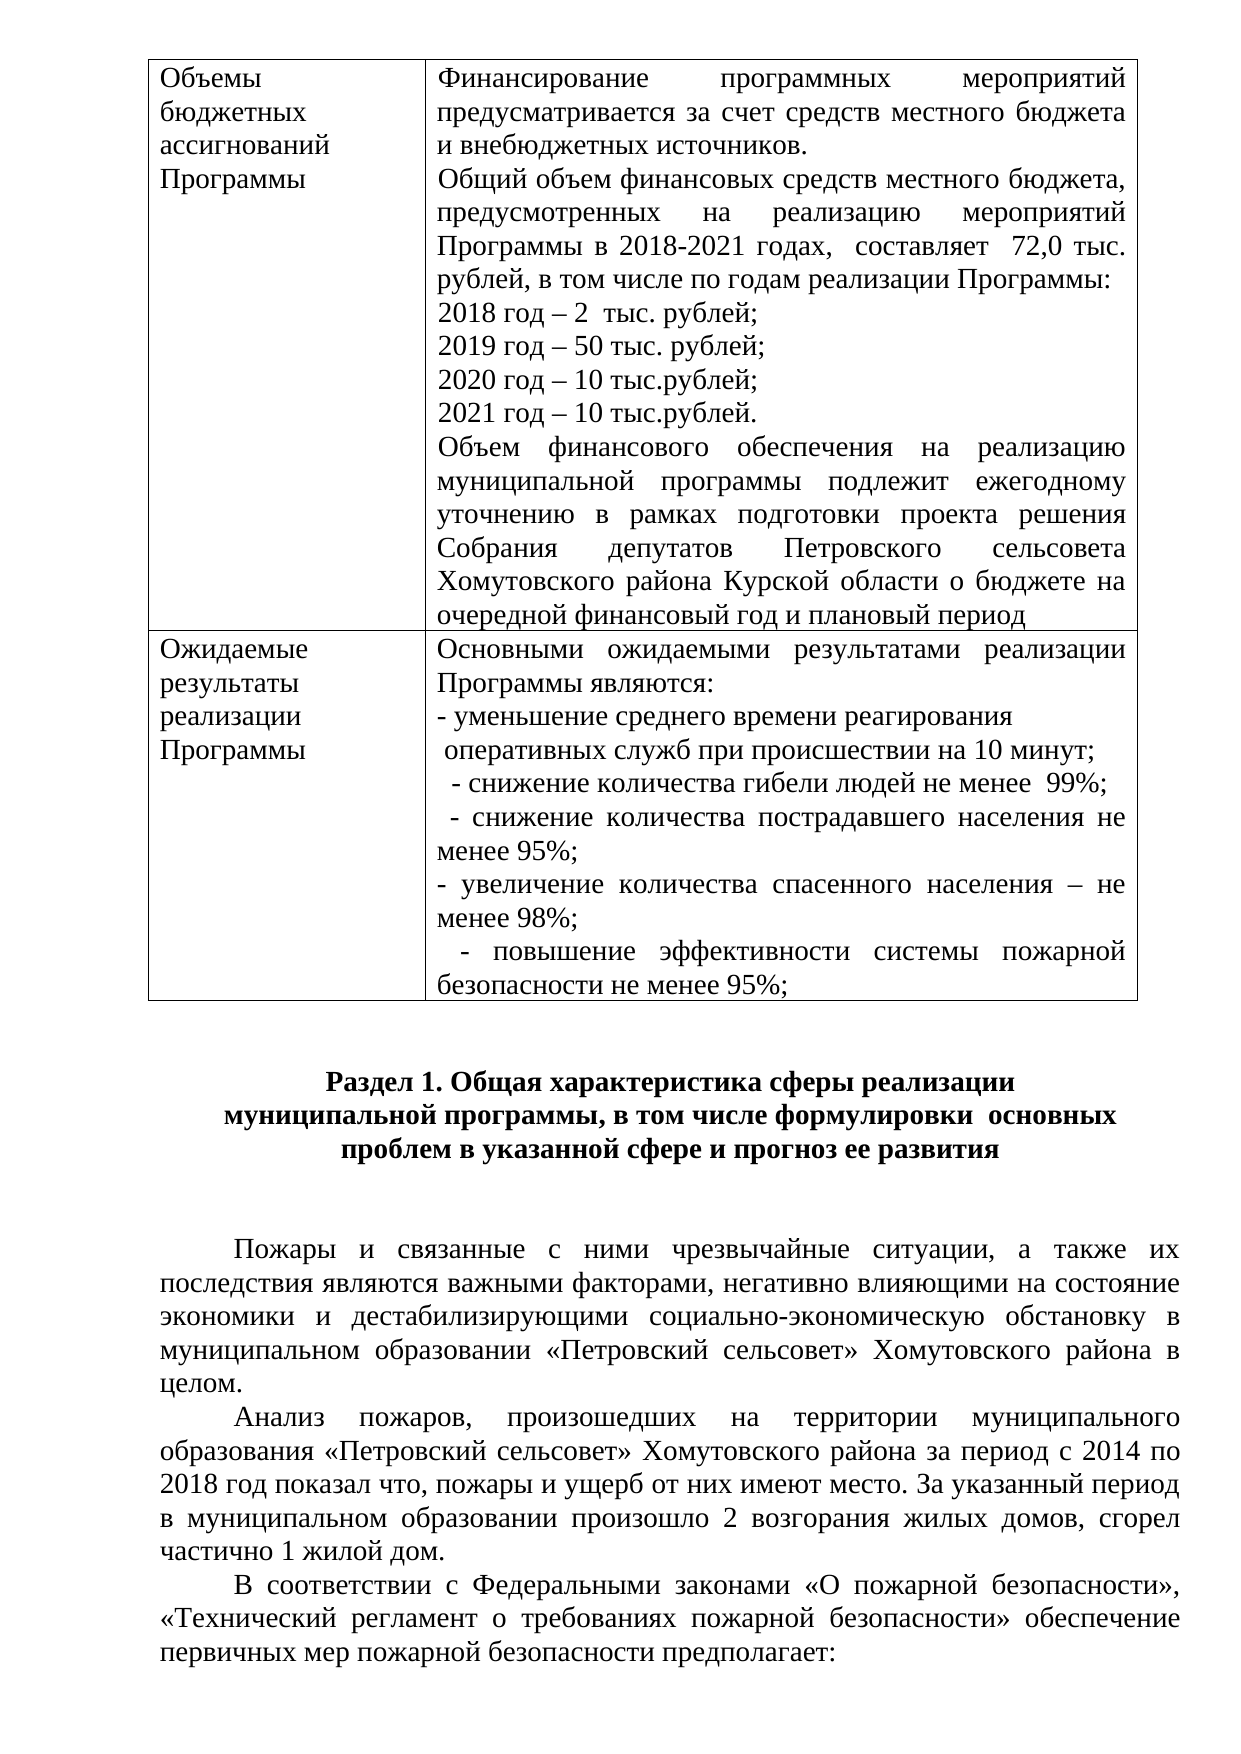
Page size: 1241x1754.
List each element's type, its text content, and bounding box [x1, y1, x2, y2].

text проблем в указанной сфере и прогноз ее развития [159, 1131, 1181, 1164]
table_cell Основными ожидаемыми результатами реализации Программы являются: - уменьшение среднего времени реагирования оперативных служб при происшествии на 10 минут; - снижение количества гибели людей не менее 99%; - снижение количества пострадавшего населения не менее 95%; - увеличение количества спасенного населения – не менее 98%; - повышение эффективности системы пожарной безопасности не менее 95%; [426, 631, 1137, 1000]
text муниципальной программы, в том числе формулировки основных [159, 1097, 1181, 1131]
table_cell Финансирование программных мероприятий предусматривается за счет средств местного бюджета и внебюджетных источников. Общий объем финансовых средств местного бюджета, предусмотренных на реализацию мероприятий Программы в 2018-2021 годах, составляет 72,0 тыс. рублей, в том числе по годам реализации Программы: 2018 год – 2 тыс. рублей; 2019 год – 50 тыс. рублей; 2020 год – 10 тыс.рублей; 2021 год – 10 тыс.рублей. Объем финансового обеспечения на реализацию муниципальной программы подлежит ежегодному уточнению в рамках подготовки проекта решения Собрания депутатов Петровского сельсовета Хомутовского района Курской области о бюджете на очередной финансовый год и плановый период [426, 60, 1137, 630]
text Анализ пожаров, произошедших на территории муниципального образования «Петровский сельсовет» Хомутовского района за период с 2014 по 2018 год показал что, пожары и ущерб от них имеют место. За указанный период в муниципальном образовании произошло 2 возгорания жилых домов, сгорел частично 1 жилой дом. [159, 1399, 1181, 1567]
text Раздел 1. Общая характеристика сферы реализации [159, 1064, 1181, 1097]
table_cell Ожидаемые результаты реализации Программы [149, 631, 425, 1000]
table_cell Объемы бюджетных ассигнований Программы [149, 60, 425, 630]
text В соответствии с Федеральными законами «О пожарной безопасности», «Технический регламент о требованиях пожарной безопасности» обеспечение первичных мер пожарной безопасности предполагает: [159, 1567, 1181, 1667]
text Пожары и связанные с ними чрезвычайные ситуации, а также их последствия являются важными факторами, негативно влияющими на состояние экономики и дестабилизирующими социально-экономическую обстановку в муниципальном образовании «Петровский сельсовет» Хомутовского района в целом. [159, 1231, 1181, 1399]
